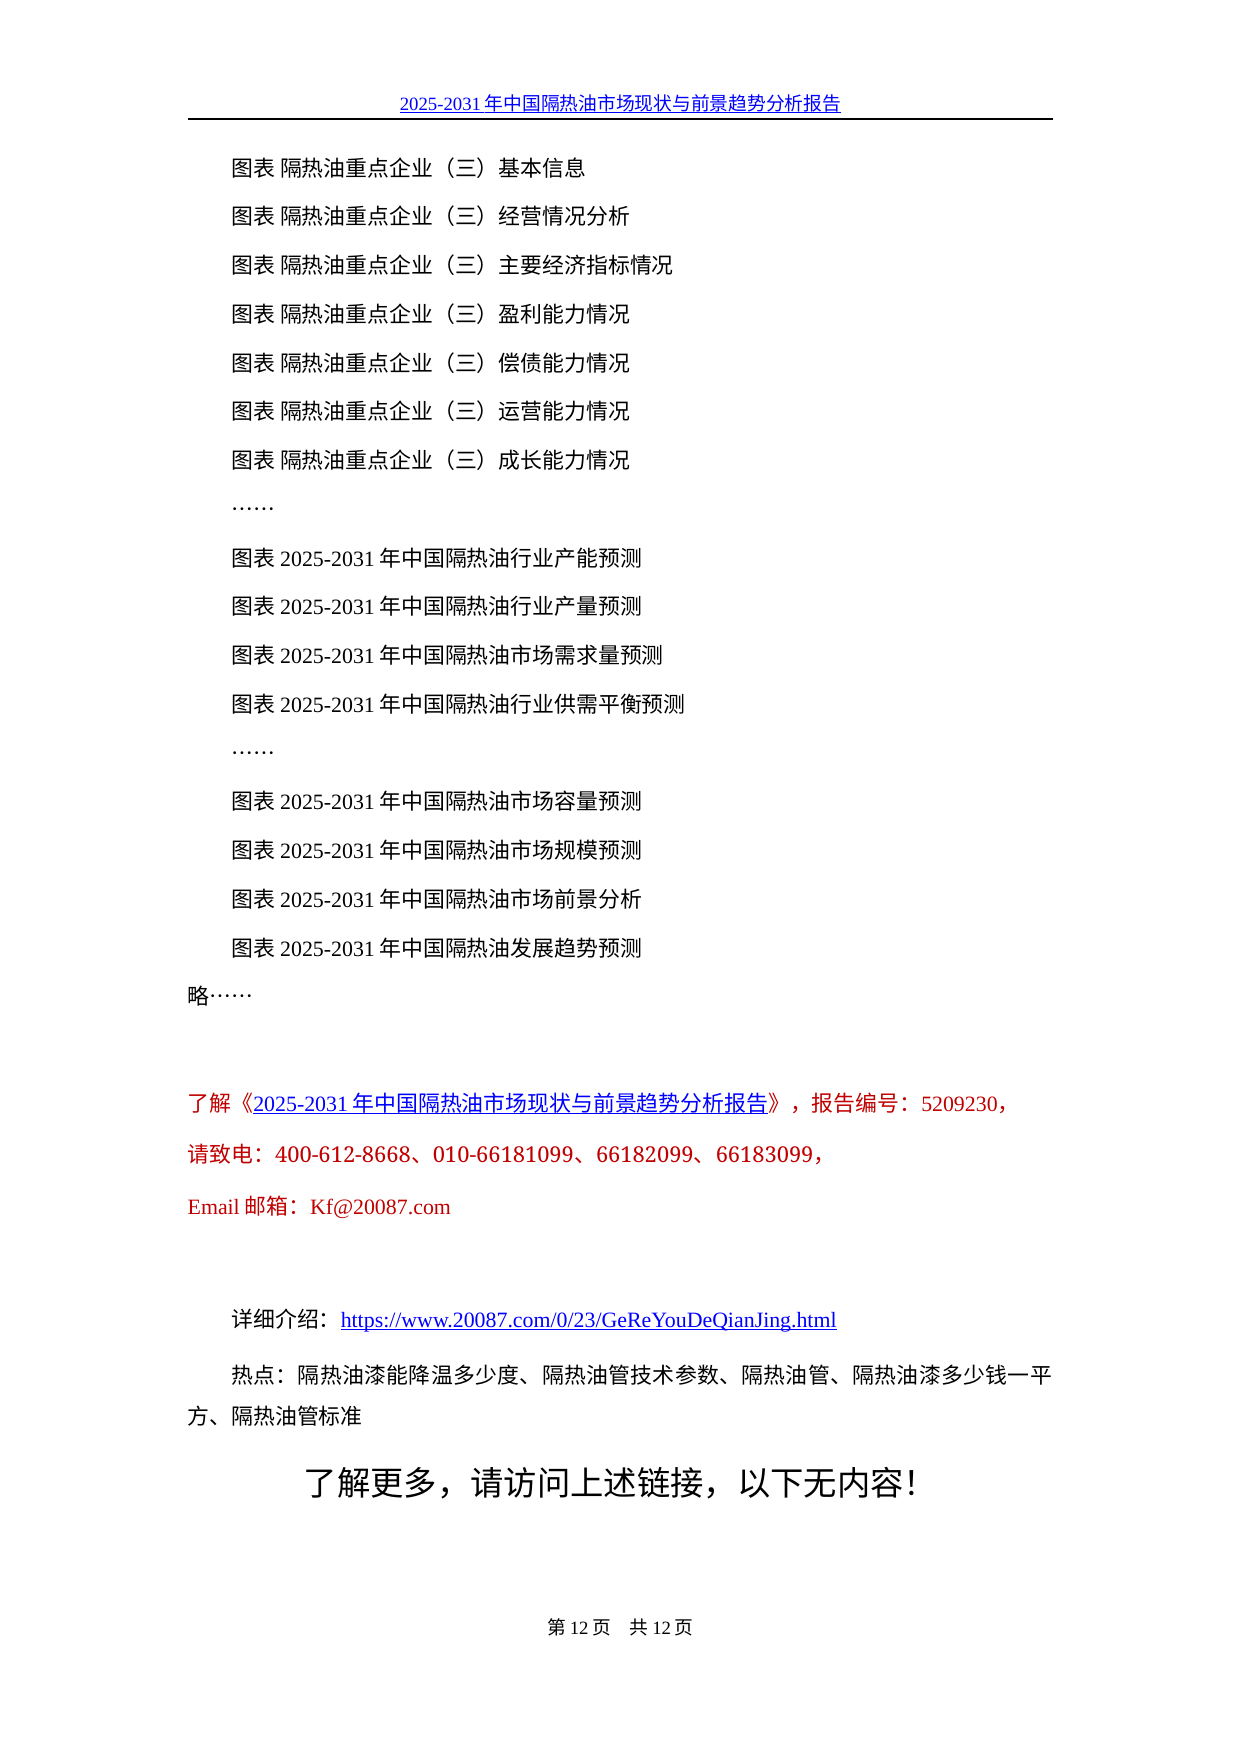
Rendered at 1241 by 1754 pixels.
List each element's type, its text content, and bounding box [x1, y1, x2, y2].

title 了解更多，请访问上述链接，以下无内容！ [187, 1449, 1053, 1514]
text Email邮箱：Kf@20087.com [187, 1188, 1053, 1221]
text 请致电：400-612-8668、010-66181099、66182099、66183099， [187, 1137, 1053, 1169]
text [187, 150, 1053, 1011]
text 了解《2025-2031年中国隔热油市场现状与前景趋势分析报告》，报告编号：5209230， [187, 1085, 1053, 1118]
text 热点：隔热油漆能降温多少度、隔热油管技术参数、隔热油管、隔热油漆多少钱一平方、隔热油管标准 [187, 1358, 1053, 1431]
text 详细介绍：https://www.20087.com/0/23/GeReYouDeQianJing.html [187, 1301, 1053, 1334]
